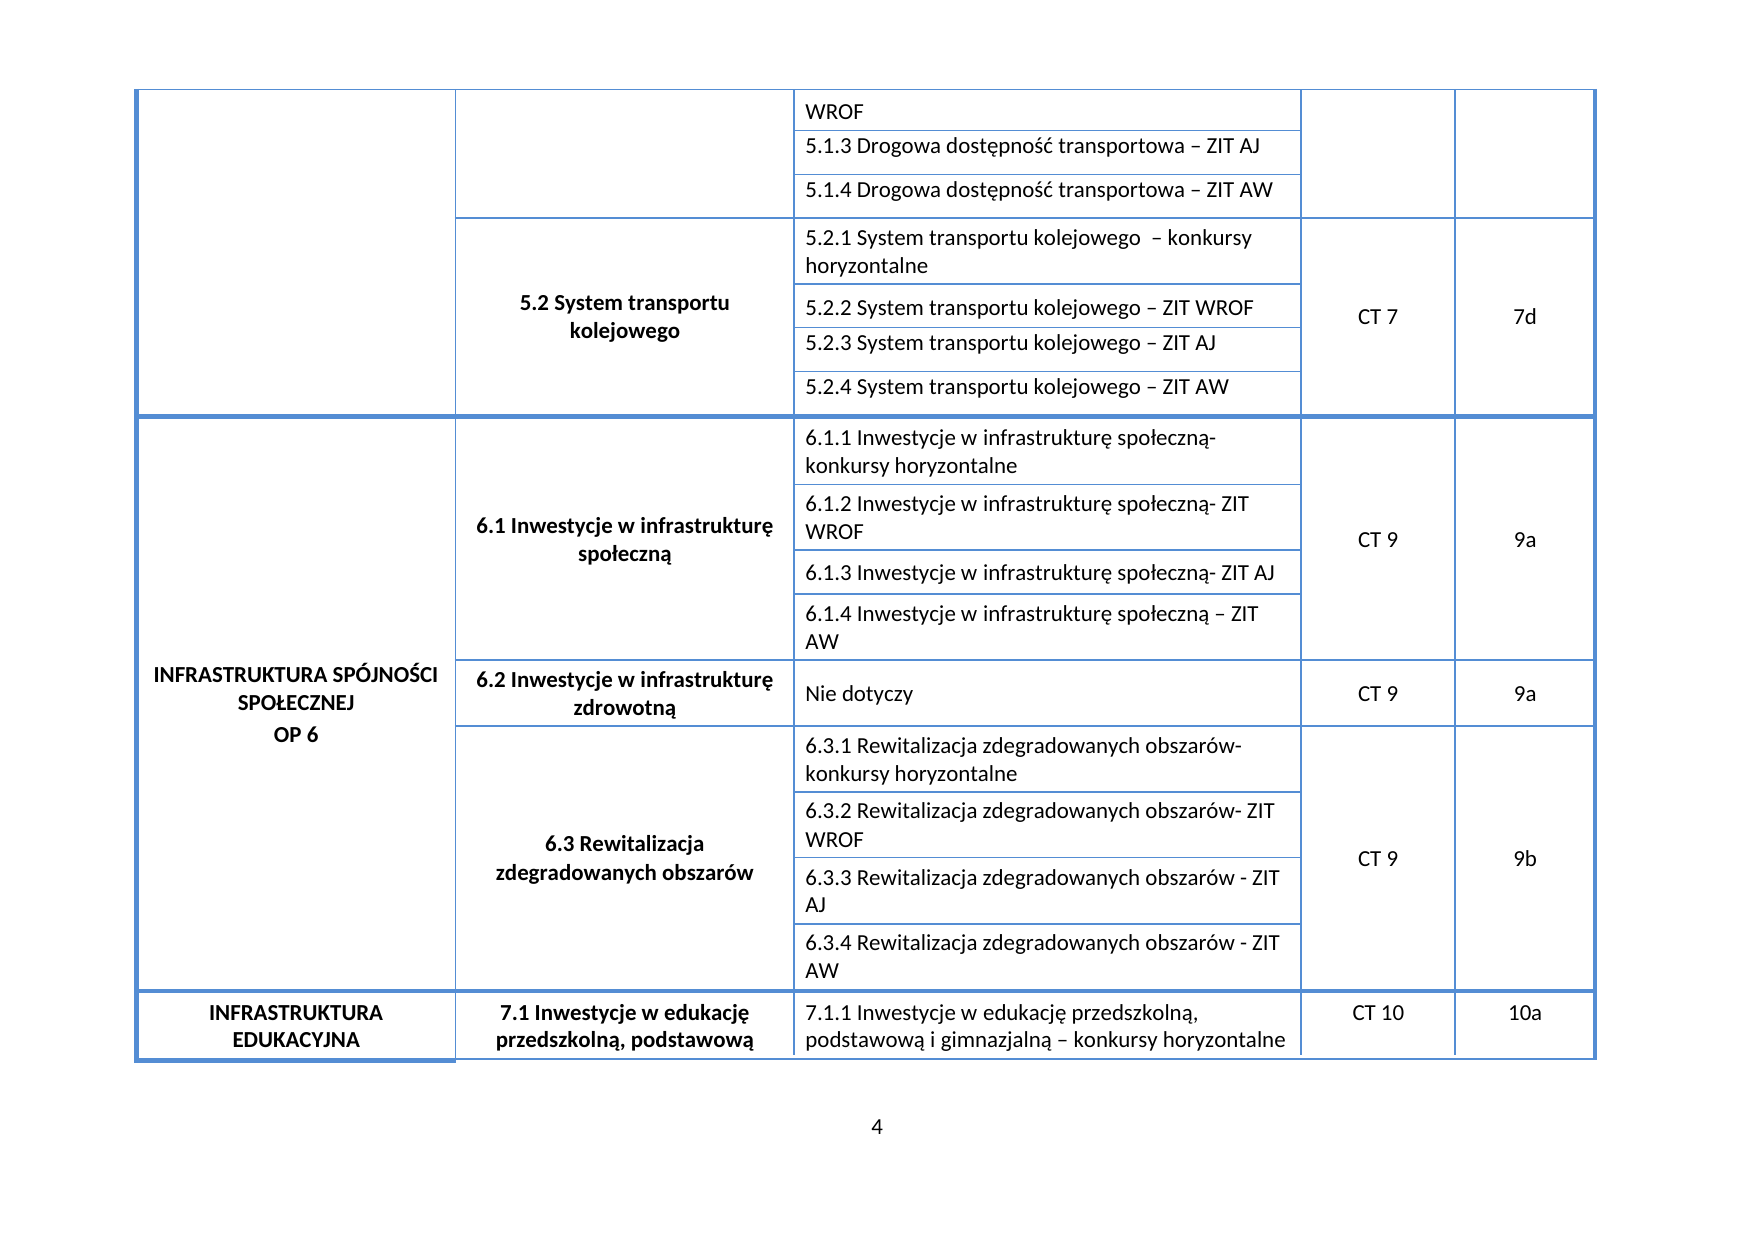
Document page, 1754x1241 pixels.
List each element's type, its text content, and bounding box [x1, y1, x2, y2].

table_cell 6.3.4 Rewitalizacja zdegradowanych obszarów - ZIT AW [795, 925, 1300, 989]
table_cell 6.3.1 Rewitalizacja zdegradowanych obszarów- konkursy horyzontalne [795, 727, 1300, 791]
table_cell 7.1.1 Inwestycje w edukację przedszkolną, podstawową i gimnazjalną – konkursy horyzontalne [794, 993, 1301, 1058]
table_cell 10a [1455, 993, 1593, 1058]
table_cell CT 7 [1302, 219, 1454, 414]
table_cell 6.2 Inwestycje w infrastrukturę zdrowotną [456, 661, 793, 725]
table_cell 6.1.3 Inwestycje w infrastrukturę społeczną- ZIT AJ [795, 551, 1300, 593]
table_cell 6.1 Inwestycje w infrastrukturę społeczną [456, 419, 793, 659]
table_cell 7d [1456, 219, 1593, 414]
table_cell 6.1.1 Inwestycje w infrastrukturę społeczną- konkursy horyzontalne [795, 419, 1300, 483]
table_cell 5.2.4 System transportu kolejowego – ZIT AW [795, 372, 1300, 414]
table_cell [795, 90, 1300, 130]
table_cell 6.1.2 Inwestycje w infrastrukturę społeczną- ZIT WROF [795, 485, 1300, 549]
table_cell 6.3 Rewitalizacja zdegradowanych obszarów [456, 727, 793, 989]
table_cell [456, 993, 794, 1058]
table_cell CT 9 [1302, 661, 1454, 725]
table_cell CT 9 [1302, 727, 1454, 989]
table_cell CT 10 [1301, 993, 1455, 1058]
table_cell 5.1.4 Drogowa dostępność transportowa – ZIT AW [795, 175, 1300, 217]
table_cell 6.3.3 Rewitalizacja zdegradowanych obszarów - ZIT AJ [795, 858, 1300, 923]
table_cell Nie dotyczy [795, 661, 1300, 725]
table_cell 5.2.2 System transportu kolejowego – ZIT WROF [795, 285, 1300, 327]
table_cell 9a [1456, 661, 1593, 725]
table_cell 6.3.2 Rewitalizacja zdegradowanych obszarów- ZIT WROF [795, 793, 1300, 857]
table_cell 5.1.3 Drogowa dostępność transportowa – ZIT AJ [795, 131, 1300, 173]
table_cell INFRASTRUKTURA SPÓJNOŚCI SPOŁECZNEJ OP 6 [139, 419, 455, 989]
table_cell 9a [1456, 419, 1593, 659]
table_cell 5.2 System transportu kolejowego [456, 219, 793, 414]
table_cell CT 9 [1302, 419, 1454, 659]
table_cell 5.2.3 System transportu kolejowego – ZIT AJ [795, 328, 1300, 371]
table_cell 6.1.4 Inwestycje w infrastrukturę społeczną – ZIT AW [795, 595, 1300, 659]
table_cell 9b [1456, 727, 1593, 989]
table_cell 5.2.1 System transportu kolejowego – konkursy horyzontalne [795, 219, 1300, 283]
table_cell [139, 993, 455, 1058]
